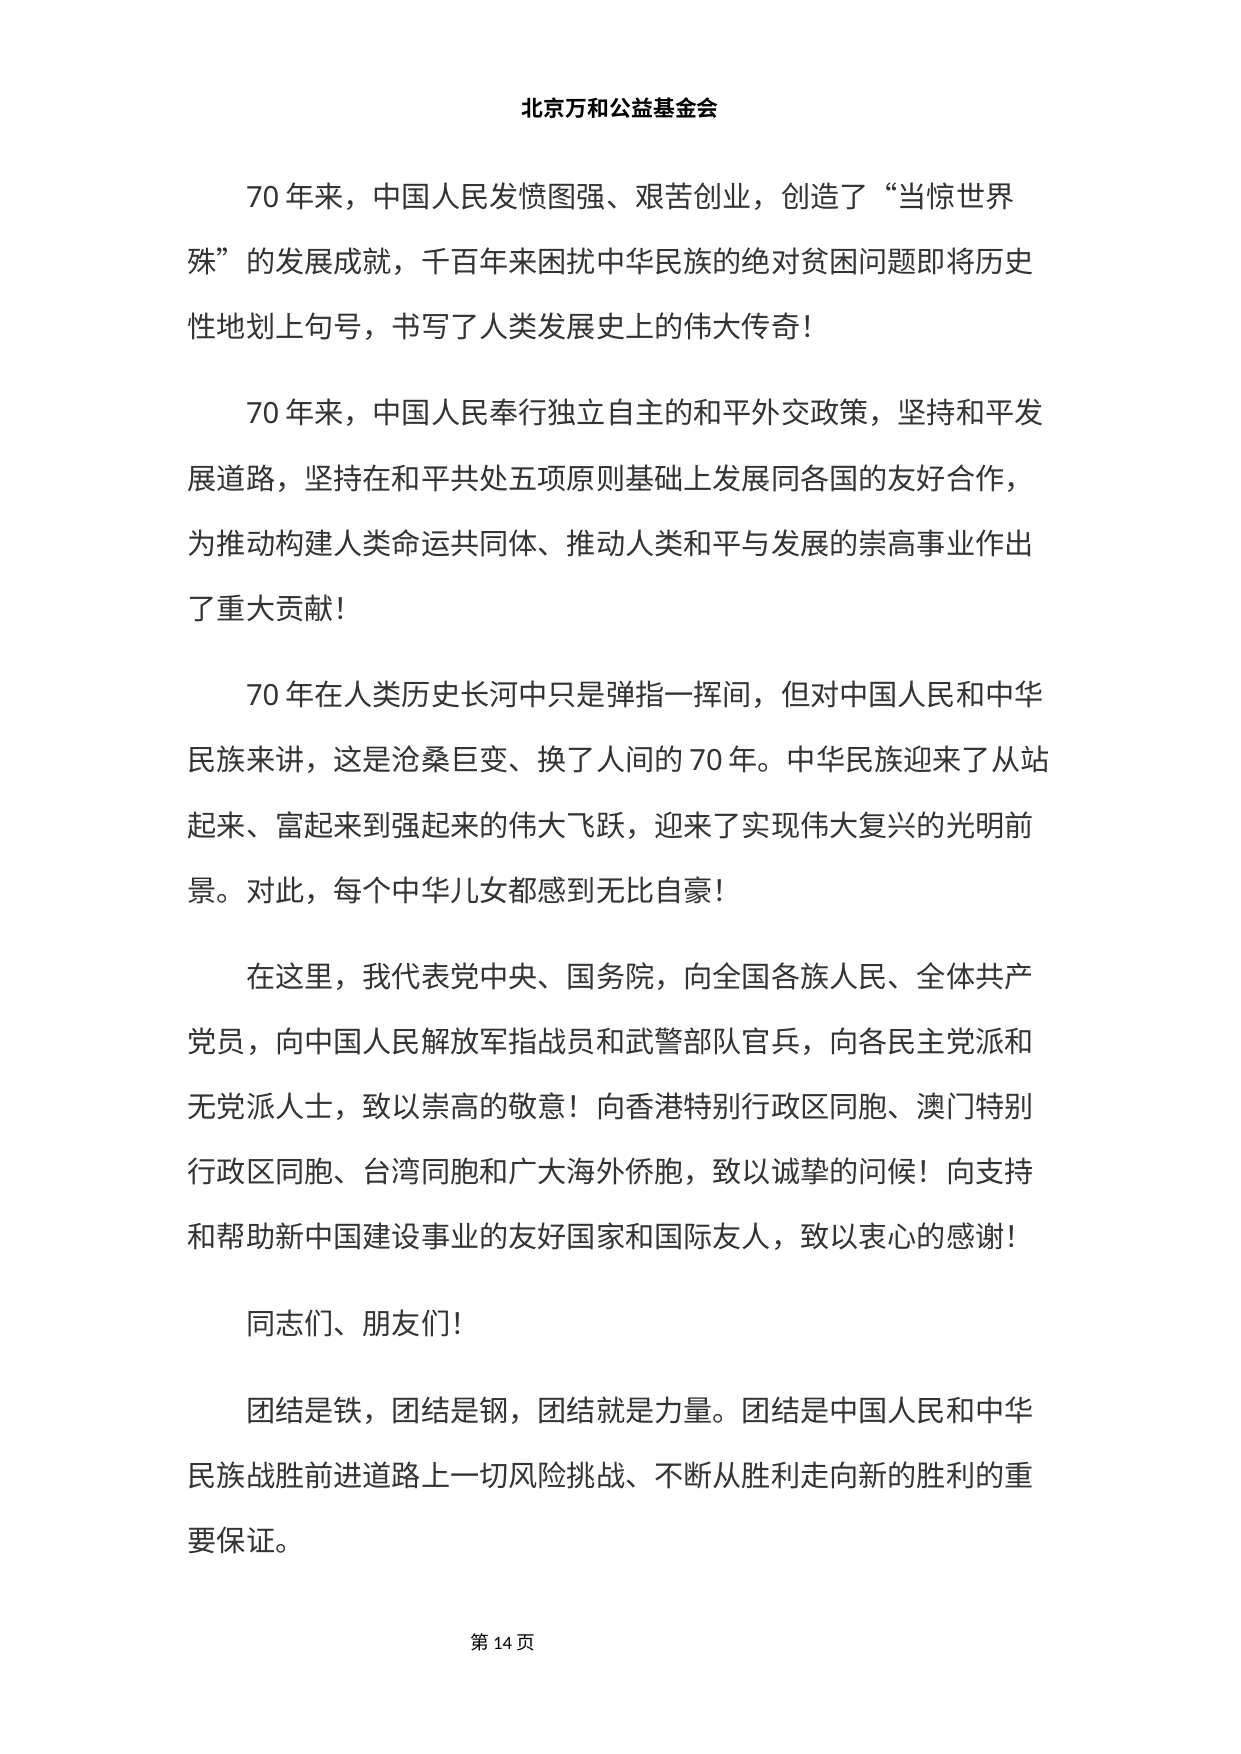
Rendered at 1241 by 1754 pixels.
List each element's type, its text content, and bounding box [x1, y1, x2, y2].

text 在这里，我代表党中央、国务院，向全国各族人民、全体共产党员，向中国人民解放军指战员和武警部队官兵，向各民主党派和无党派人士，致以崇高的敬意！向香港特别行政区同胞、澳门特别行政区同胞、台湾同胞和广大海外侨胞，致以诚挚的问候！向支持和帮助新中国建设事业的友好国家和国际友人，致以衷心的感谢！ [187, 943, 1053, 1268]
text 70年来，中国人民发愤图强、艰苦创业，创造了“当惊世界殊”的发展成就，千百年来困扰中华民族的绝对贫困问题即将历史性地划上句号，书写了人类发展史上的伟大传奇！ [187, 162, 1053, 357]
text 70年来，中国人民奉行独立自主的和平外交政策，坚持和平发展道路，坚持在和平共处五项原则基础上发展同各国的友好合作，为推动构建人类命运共同体、推动人类和平与发展的崇高事业作出了重大贡献！ [187, 379, 1053, 639]
text 同志们、朋友们！ [187, 1289, 1053, 1354]
text 70年在人类历史长河中只是弹指一挥间，但对中国人民和中华民族来讲，这是沧桑巨变、换了人间的70年。中华民族迎来了从站起来、富起来到强起来的伟大飞跃，迎来了实现伟大复兴的光明前景。对此，每个中华儿女都感到无比自豪！ [187, 661, 1053, 921]
text 团结是铁，团结是钢，团结就是力量。团结是中国人民和中华民族战胜前进道路上一切风险挑战、不断从胜利走向新的胜利的重要保证。 [187, 1376, 1053, 1571]
